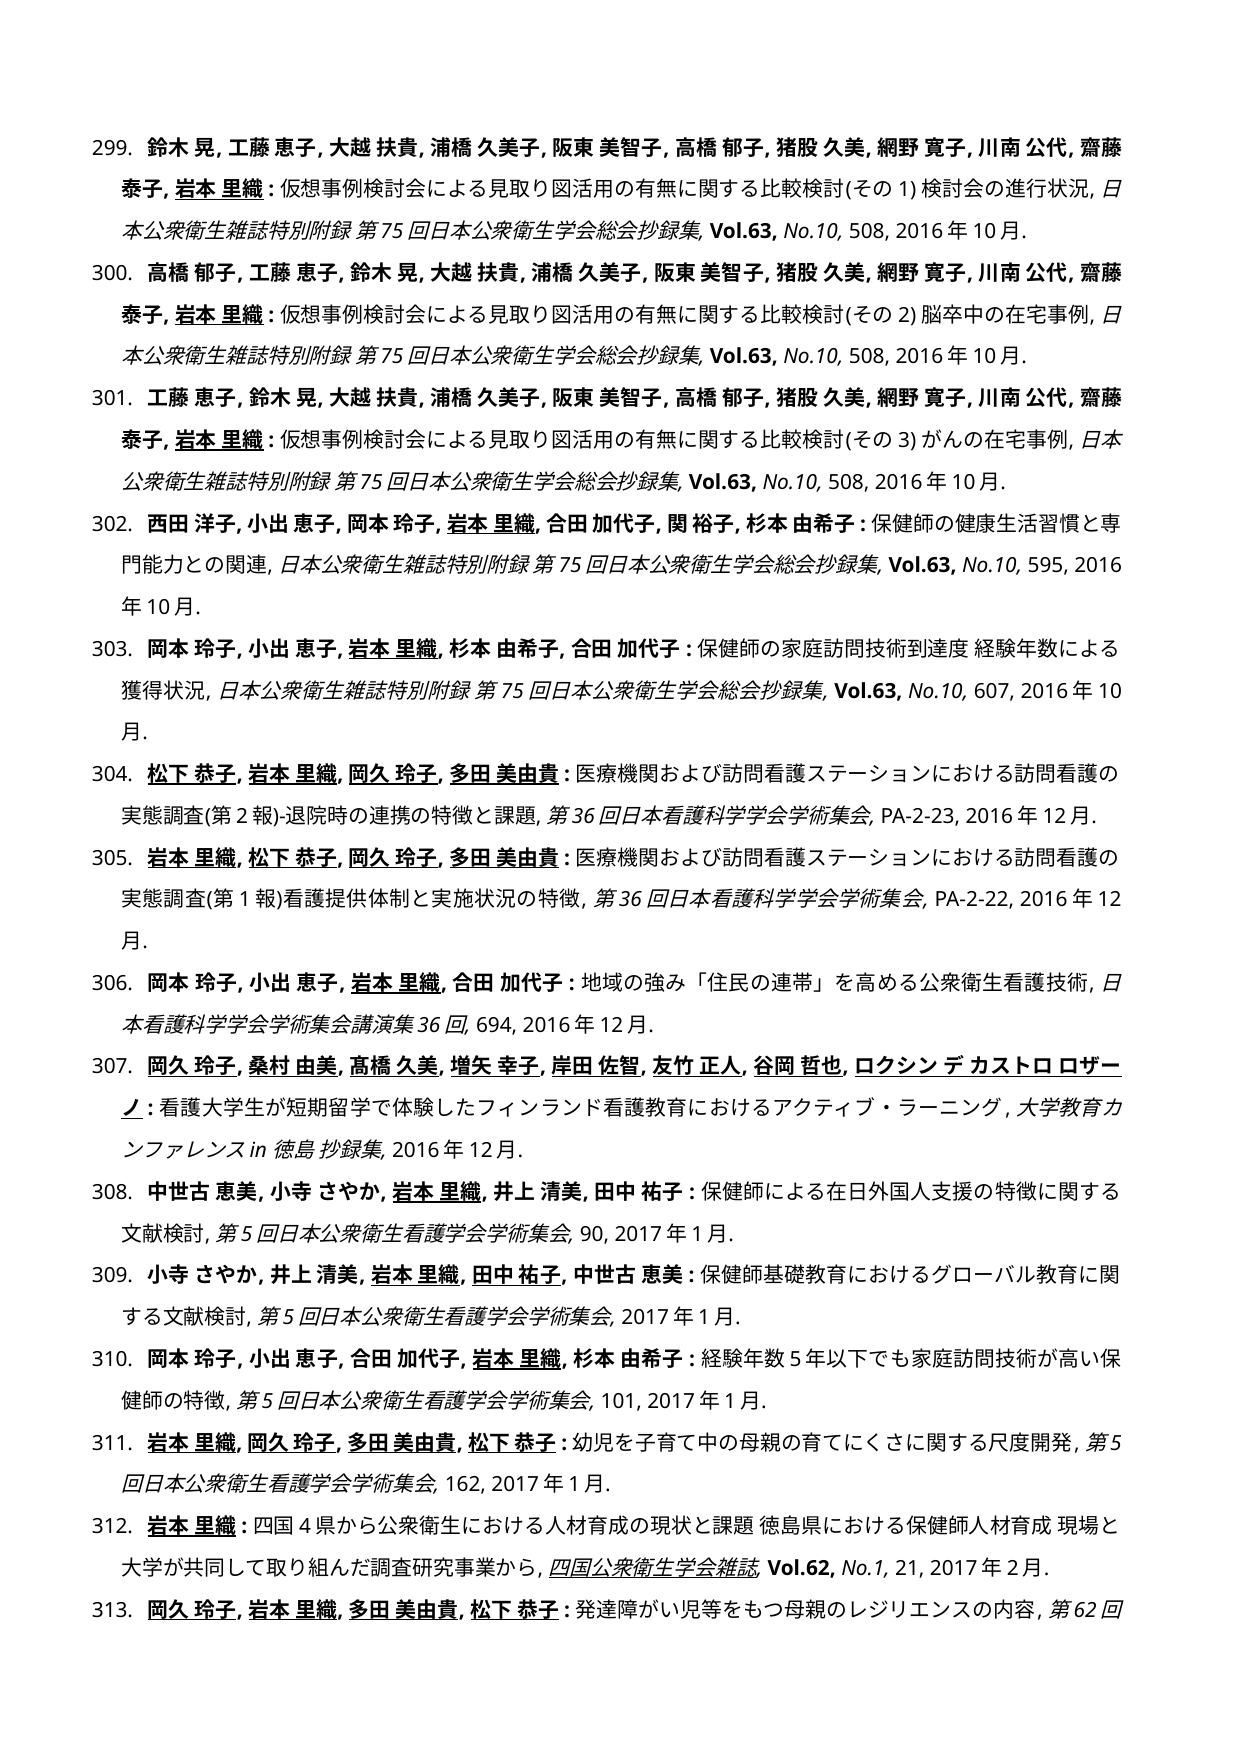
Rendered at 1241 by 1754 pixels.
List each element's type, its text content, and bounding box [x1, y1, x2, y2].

list 工藤 恵子, 鈴木 晃, 大越 扶貴, 浦橋 久美子, 阪東 美智子, 高橋 郁子, 猪股 久美, 網野 寛子, 川南 公代, 齋藤 泰子, 岩本 里織 : 仮想事例検討会による見取り図活用の有無に関する比較検討(その3) がんの在宅事例, 日本公衆衛生雑誌特別附録 第75回日本公衆衛生学会総会抄録集, Vol.63, No.10, 508, 2016年10月. [92, 376, 1122, 501]
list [92, 1587, 1122, 1629]
list 中世古 恵美, 小寺 さやか, 岩本 里織, 井上 清美, 田中 祐子 : 保健師による在日外国人支援の特徴に関する文献検討, 第5回日本公衆衛生看護学会学術集会, 90, 2017年1月. [92, 1169, 1122, 1253]
list 松下 恭子, 岩本 里織, 岡久 玲子, 多田 美由貴 : 医療機関および訪問看護ステーションにおける訪問看護の実態調査(第2報)-退院時の連携の特徴と課題, 第36回日本看護科学学会学術集会, PA-2-23, 2016年12月. [92, 752, 1122, 835]
list 鈴木 晃, 工藤 恵子, 大越 扶貴, 浦橋 久美子, 阪東 美智子, 高橋 郁子, 猪股 久美, 網野 寛子, 川南 公代, 齋藤 泰子, 岩本 里織 : 仮想事例検討会による見取り図活用の有無に関する比較検討(その1) 検討会の進行状況, 日本公衆衛生雑誌特別附録 第75回日本公衆衛生学会総会抄録集, Vol.63, No.10, 508, 2016年10月. [92, 125, 1122, 250]
list 岩本 里織, 岡久 玲子, 多田 美由貴, 松下 恭子 : 幼児を子育て中の母親の育てにくさに関する尺度開発, 第5回日本公衆衛生看護学会学術集会, 162, 2017年1月. [92, 1420, 1122, 1503]
list 岡本 玲子, 小出 恵子, 岩本 里織, 杉本 由希子, 合田 加代子 : 保健師の家庭訪問技術到達度 経験年数による獲得状況, 日本公衆衛生雑誌特別附録 第75回日本公衆衛生学会総会抄録集, Vol.63, No.10, 607, 2016年10月. [92, 626, 1122, 752]
list 岩本 里織 : 四国4県から公衆衛生における人材育成の現状と課題 徳島県における保健師人材育成 現場と大学が共同して取り組んだ調査研究事業から, 四国公衆衛生学会雑誌, Vol.62, No.1, 21, 2017年2月. [92, 1503, 1122, 1587]
list 高橋 郁子, 工藤 恵子, 鈴木 晃, 大越 扶貴, 浦橋 久美子, 阪東 美智子, 猪股 久美, 網野 寛子, 川南 公代, 齋藤 泰子, 岩本 里織 : 仮想事例検討会による見取り図活用の有無に関する比較検討(その2) 脳卒中の在宅事例, 日本公衆衛生雑誌特別附録 第75回日本公衆衛生学会総会抄録集, Vol.63, No.10, 508, 2016年10月. [92, 250, 1122, 376]
list 岡久 玲子, 桑村 由美, 髙橋 久美, 増矢 幸子, 岸田 佐智, 友竹 正人, 谷岡 哲也, ロクシン デ カストロ ロザーノ : 看護大学生が短期留学で体験したフィンランド看護教育におけるアクティブ・ラーニング, 大学教育カンファレンスin 徳島 抄録集, 2016年12月. [92, 1044, 1122, 1169]
list 岩本 里織, 松下 恭子, 岡久 玲子, 多田 美由貴 : 医療機関および訪問看護ステーションにおける訪問看護の実態調査(第1報)看護提供体制と実施状況の特徴, 第36回日本看護科学学会学術集会, PA-2-22, 2016年12月. [92, 835, 1122, 961]
list 西田 洋子, 小出 恵子, 岡本 玲子, 岩本 里織, 合田 加代子, 関 裕子, 杉本 由希子 : 保健師の健康生活習慣と専門能力との関連, 日本公衆衛生雑誌特別附録 第75回日本公衆衛生学会総会抄録集, Vol.63, No.10, 595, 2016年10月. [92, 501, 1122, 626]
list 小寺 さやか, 井上 清美, 岩本 里織, 田中 祐子, 中世古 恵美 : 保健師基礎教育におけるグローバル教育に関する文献検討, 第5回日本公衆衛生看護学会学術集会, 2017年1月. [92, 1253, 1122, 1336]
list 岡本 玲子, 小出 恵子, 岩本 里織, 合田 加代子 : 地域の強み「住民の連帯」を高める公衆衛生看護技術, 日本看護科学学会学術集会講演集36回, 694, 2016年12月. [92, 961, 1122, 1044]
list 岡本 玲子, 小出 恵子, 合田 加代子, 岩本 里織, 杉本 由希子 : 経験年数5年以下でも家庭訪問技術が高い保健師の特徴, 第5回日本公衆衛生看護学会学術集会, 101, 2017年1月. [92, 1336, 1122, 1420]
